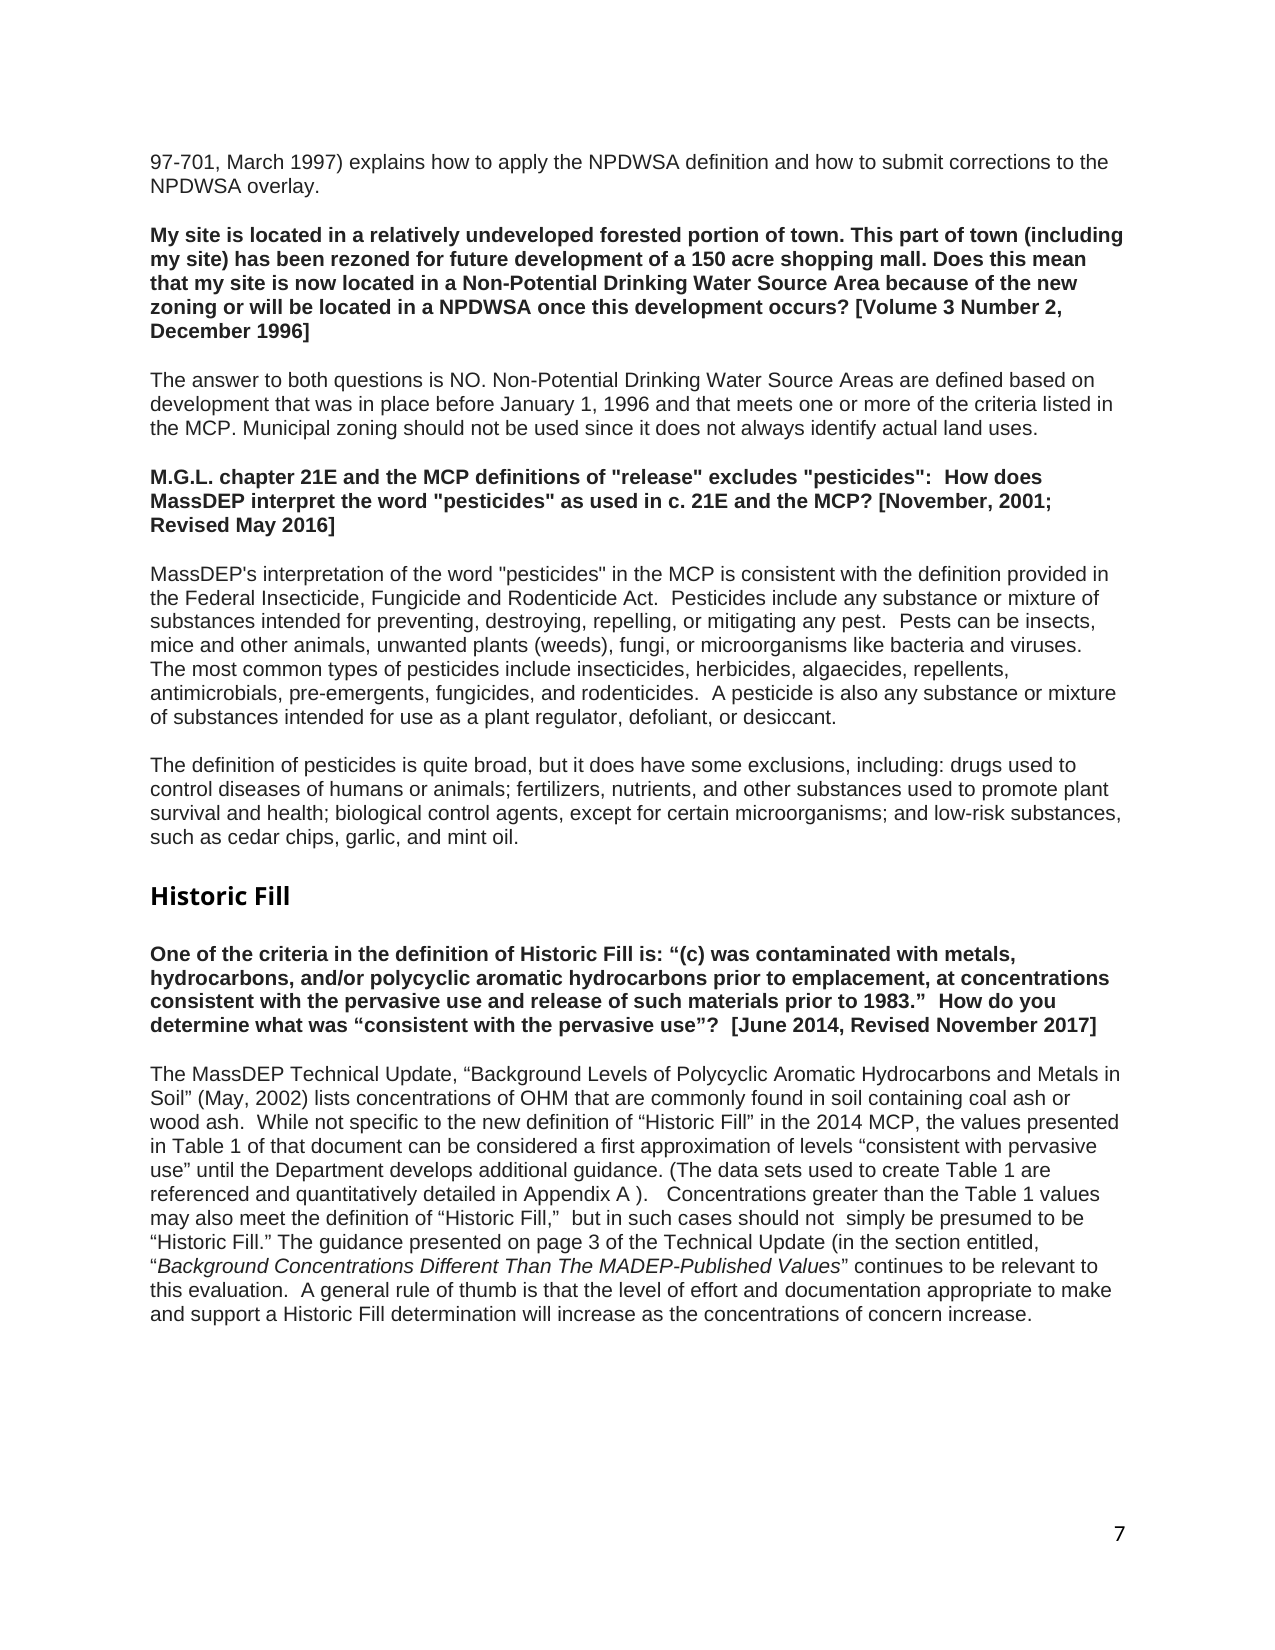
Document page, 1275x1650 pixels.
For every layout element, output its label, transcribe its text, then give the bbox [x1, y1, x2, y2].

subtitle Historic Fill [150, 878, 1125, 912]
text M.G.L. chapter 21E and the MCP definitions of "release" excludes "pesticides": How does MassDEP interpret the word "pesticides" as used in c. 21E and the MCP? [November, 2001; Revised May 2016] [150, 464, 1125, 536]
text My site is located in a relatively undeveloped forested portion of town. This part of town (including my site) has been rezoned for future development of a 150 acre shopping mall. Does this mean that my site is now located in a Non-Potential Drinking Water Source Area because of the new zoning or will be located in a NPDWSA once this development occurs? [Volume 3 Number 2, December 1996] [150, 223, 1125, 343]
text The answer to both questions is NO. Non-Potential Drinking Water Source Areas are defined based on development that was in place before January 1, 1996 and that meets one or more of the criteria listed in the MCP. Municipal zoning should not be used since it does not always identify actual land uses. [150, 368, 1125, 439]
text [150, 150, 1125, 198]
text One of the criteria in the definition of Historic Fill is: “(c) was contaminated with metals, hydrocarbons, and/or polycyclic aromatic hydrocarbons prior to emplacement, at concentrations consistent with the pervasive use and release of such materials prior to 1983.” How do you determine what was “consistent with the pervasive use”? [June 2014, Revised November 2017] [150, 941, 1125, 1037]
text The MassDEP Technical Update, “Background Levels of Polycyclic Aromatic Hydrocarbons and Metals in Soil” (May, 2002) lists concentrations of OHM that are commonly found in soil containing coal ash or wood ash. While not specific to the new definition of “Historic Fill” in the 2014 MCP, the values presented in Table 1 of that document can be considered a first approximation of levels “consistent with pervasive use” until the Department develops additional guidance. (The data sets used to create Table 1 are referenced and quantitatively detailed in Appendix A ). Concentrations greater than the Table 1 values may also meet the definition of “Historic Fill,” but in such cases should not simply be presumed to be “Historic Fill.” The guidance presented on page 3 of the Technical Update (in the section entitled, “Background Concentrations Different Than The MADEP-Published Values” continues to be relevant to this evaluation. A general rule of thumb is that the level of effort and documentation appropriate to make and support a Historic Fill determination will increase as the concentrations of concern increase. [150, 1062, 1125, 1326]
text MassDEP's interpretation of the word "pesticides" in the MCP is consistent with the definition provided in the Federal Insecticide, Fungicide and Rodenticide Act. Pesticides include any substance or mixture of substances intended for preventing, destroying, repelling, or mitigating any pest. Pests can be insects, mice and other animals, unwanted plants (weeds), fungi, or microorganisms like bacteria and viruses. The most common types of pesticides include insecticides, herbicides, algaecides, repellents, antimicrobials, pre-emergents, fungicides, and rodenticides. A pesticide is also any substance or mixture of substances intended for use as a plant regulator, defoliant, or desiccant. The definition of pesticides is quite broad, but it does have some exclusions, including: drugs used to control diseases of humans or animals; fertilizers, nutrients, and other substances used to promote plant survival and health; biological control agents, except for certain microorganisms; and low-risk substances, such as cedar chips, garlic, and mint oil. [150, 561, 1125, 849]
